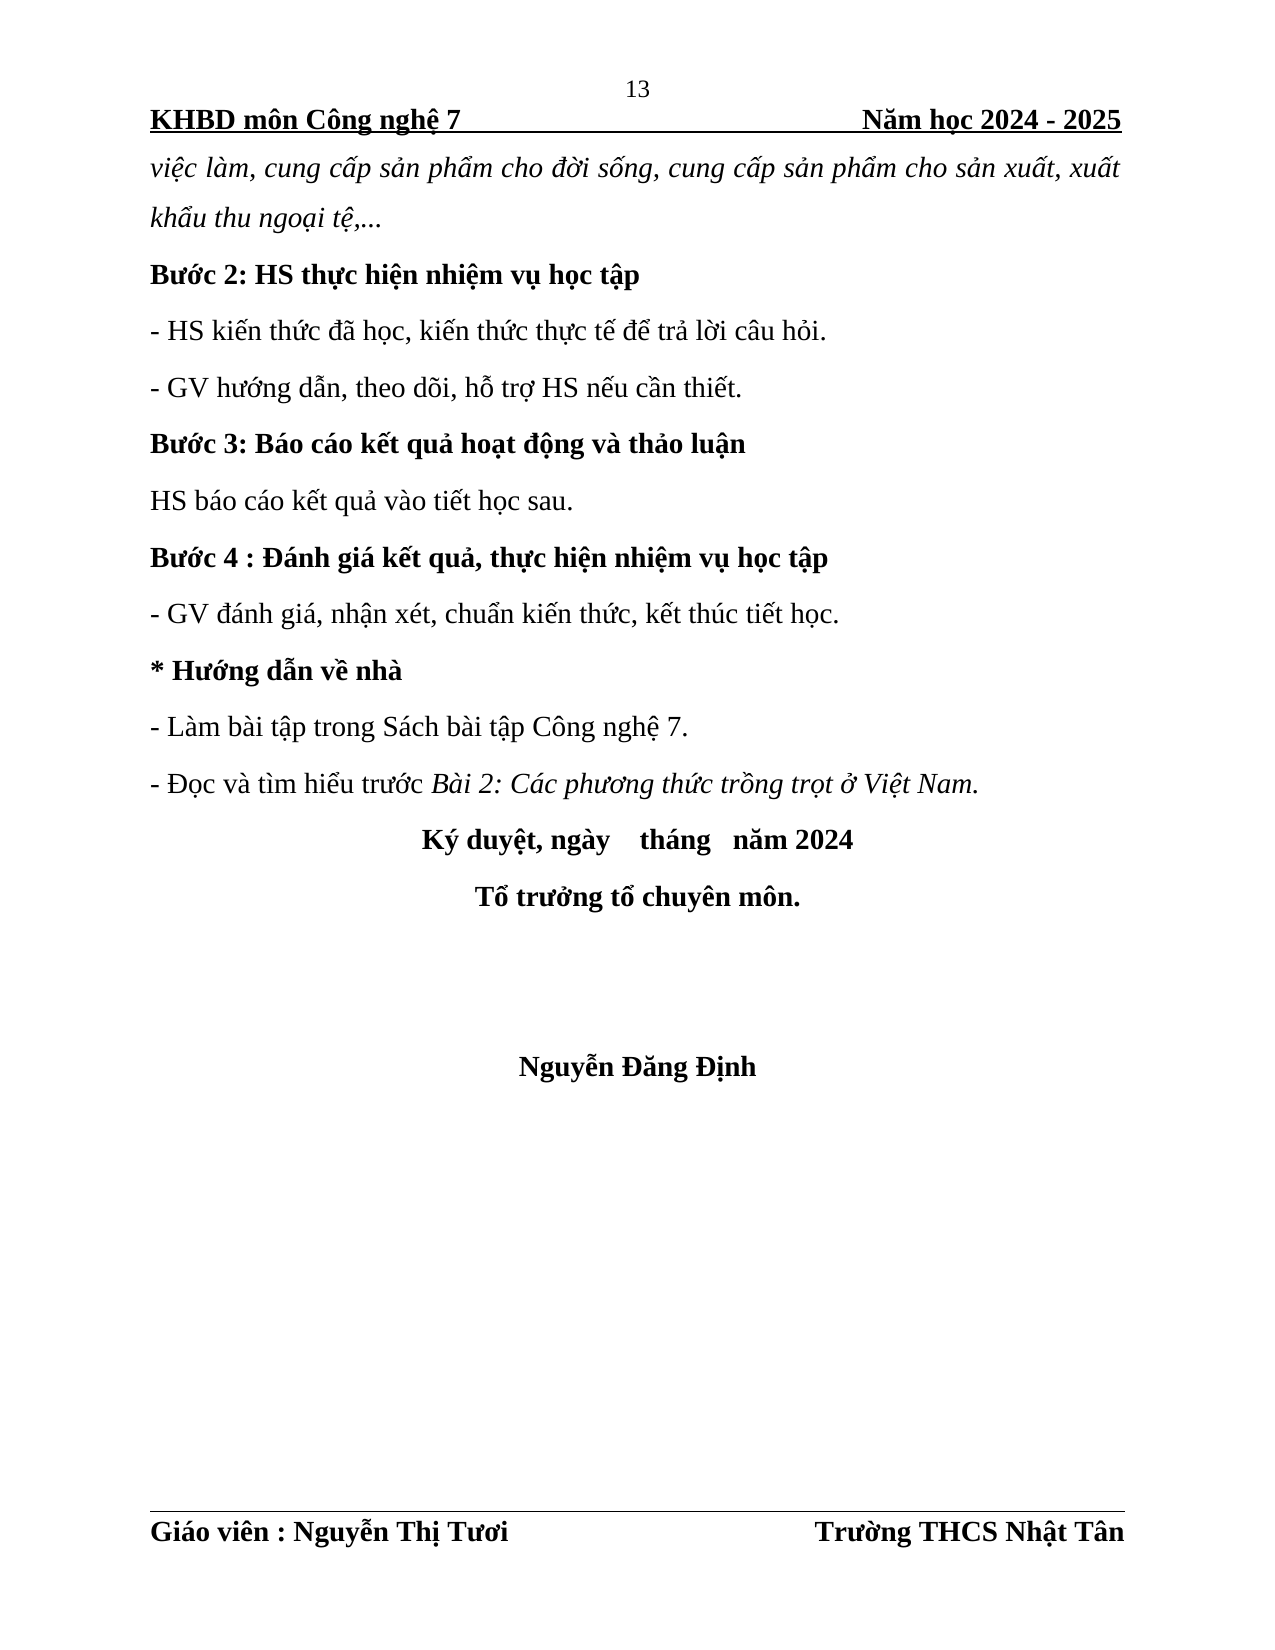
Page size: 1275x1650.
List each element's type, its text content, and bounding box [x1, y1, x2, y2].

text Bước 3: Báo cáo kết quả hoạt động và thảo luận [150, 427, 1125, 460]
text Bước 2: HS thực hiện nhiệm vụ học tập [150, 257, 1125, 290]
text Tổ trưởng tổ chuyên môn. [150, 879, 1125, 913]
text Bước 4 : Đánh giá kết quả, thực hiện nhiệm vụ học tập [150, 540, 1125, 573]
text - Làm bài tập trong Sách bài tập Công nghệ 7. [150, 709, 1125, 743]
text - GV đánh giá, nhận xét, chuẩn kiến thức, kết thúc tiết học. [150, 596, 1125, 630]
text - HS kiến thức đã học, kiến thức thực tế để trả lời câu hỏi. [150, 313, 1125, 347]
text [150, 150, 1125, 234]
text HS báo cáo kết quả vào tiết học sau. [150, 483, 1125, 517]
text Nguyễn Đăng Định [150, 1049, 1125, 1082]
text * Hướng dẫn về nhà [150, 653, 1125, 686]
text Ký duyệt, ngày tháng năm 2024 [150, 822, 1125, 856]
text - Đọc và tìm hiểu trước Bài 2: Các phương thức trồng trọt ở Việt Nam. [150, 766, 1125, 799]
text - GV hướng dẫn, theo dõi, hỗ trợ HS nếu cần thiết. [150, 370, 1125, 403]
